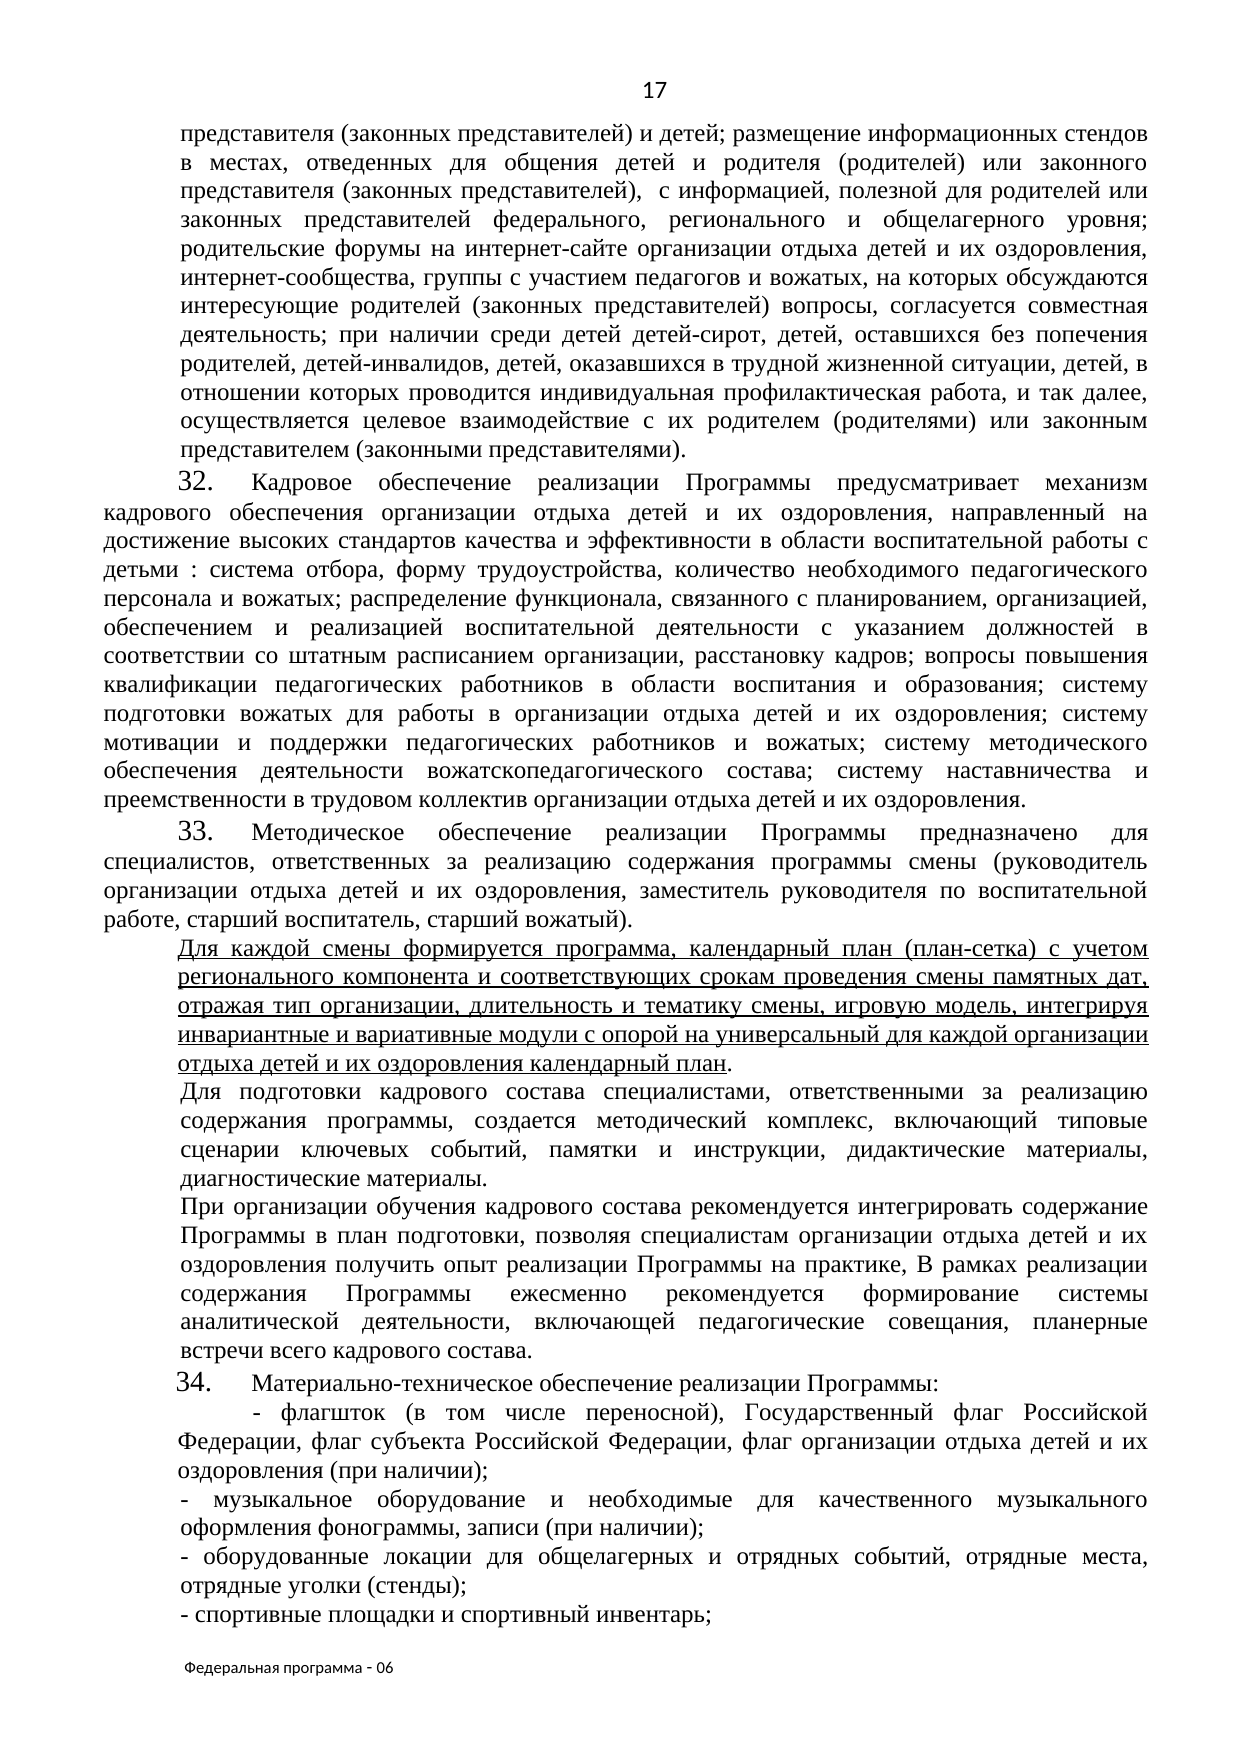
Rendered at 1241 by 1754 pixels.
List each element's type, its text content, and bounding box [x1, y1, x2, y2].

text Для каждой смены формируется программа, календарный план (план-сетка) с учетом регионального компонента и соответствующих срокам проведения смены памятных дат, отражая тип организации, длительность и тематику смены, игровую модель, интегрируя инвариантные и вариативные модули с опорой на универсальный для каждой организации отдыха детей и их оздоровления календарный план. [177, 933, 1149, 958]
text - спортивные площадки и спортивный инвентарь; [180, 1599, 1149, 1627]
list Кадровое обеспечение реализации Программы предусматривает механизм кадрового обеспечения организации отдыха детей и их оздоровления, направленный на достижение высоких стандартов качества и эффективности в области воспитательной работы с детьми : система отбора, форму трудоустройства, количество необходимого педагогического персонала и вожатых; распределение функционала, связанного с планированием, организацией, обеспечением и реализацией воспитательной деятельности с указанием должностей в соответствии со штатным расписанием организации, расстановку кадров; вопросы повышения квалификации педагогических работников в области воспитания и образования; систему подготовки вожатых для работы в организации отдыха детей и их оздоровления; систему мотивации и поддержки педагогических работников и вожатых; систему методического обеспечения деятельности вожатскопедагогического состава; систему наставничества и преемственности в трудовом коллектив организации отдыха детей и их оздоровления. [103, 463, 1149, 813]
text При организации обучения кадрового состава рекомендуется интегрировать содержание Программы в план подготовки, позволяя специалистам организации отдыха детей и их оздоровления получить опыт реализации Программы на практике, В рамках реализации содержания Программы ежесменно рекомендуется формирование системы аналитической деятельности, включающей педагогические совещания, планерные встречи всего кадрового состава. [180, 1191, 1149, 1364]
text Для каждой смены формируется программа, календарный план (план-сетка) с учетом регионального компонента и соответствующих срокам проведения смены памятных дат, отражая тип организации, длительность и тематику смены, игровую модель, интегрируя инвариантные и вариативные модули с опорой на универсальный для каждой организации отдыха детей и их оздоровления календарный план. [177, 1045, 1149, 1076]
text - флагшток (в том числе переносной), Государственный флаг Российской Федерации, флаг субъекта Российской Федерации, флаг организации отдыха детей и их оздоровления (при наличии); [177, 1397, 1149, 1484]
text Для каждой смены формируется программа, календарный план (план-сетка) с учетом регионального компонента и соответствующих срокам проведения смены памятных дат, отражая тип организации, длительность и тематику смены, игровую модель, интегрируя инвариантные и вариативные модули с опорой на универсальный для каждой организации отдыха детей и их оздоровления календарный план. [177, 987, 1149, 1015]
text - музыкальное оборудование и необходимые для качественного музыкального оформления фонограммы, записи (при наличии); [180, 1484, 1149, 1541]
text Для каждой смены формируется программа, календарный план (план-сетка) с учетом регионального компонента и соответствующих срокам проведения смены памятных дат, отражая тип организации, длительность и тематику смены, игровую модель, интегрируя инвариантные и вариативные модули с опорой на универсальный для каждой организации отдыха детей и их оздоровления календарный план. [177, 959, 1149, 986]
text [180, 118, 1149, 463]
text Для каждой смены формируется программа, календарный план (план-сетка) с учетом регионального компонента и соответствующих срокам проведения смены памятных дат, отражая тип организации, длительность и тематику смены, игровую модель, интегрируя инвариантные и вариативные модули с опорой на универсальный для каждой организации отдыха детей и их оздоровления календарный план. [177, 1016, 1149, 1044]
list Материально-техническое обеспечение реализации Программы: [100, 1364, 1149, 1397]
list Методическое обеспечение реализации Программы предназначено для специалистов, ответственных за реализацию содержания программы смены (руководитель организации отдыха детей и их оздоровления, заместитель руководителя по воспитательной работе, старший воспитатель, старший вожатый). [103, 813, 1149, 933]
text - оборудованные локации для общелагерных и отрядных событий, отрядные места, отрядные уголки (стенды); [180, 1541, 1149, 1599]
text Для подготовки кадрового состава специалистами, ответственными за реализацию содержания программы, создается методический комплекс, включающий типовые сценарии ключевых событий, памятки и инструкции, дидактические материалы, диагностические материалы. [180, 1076, 1149, 1191]
